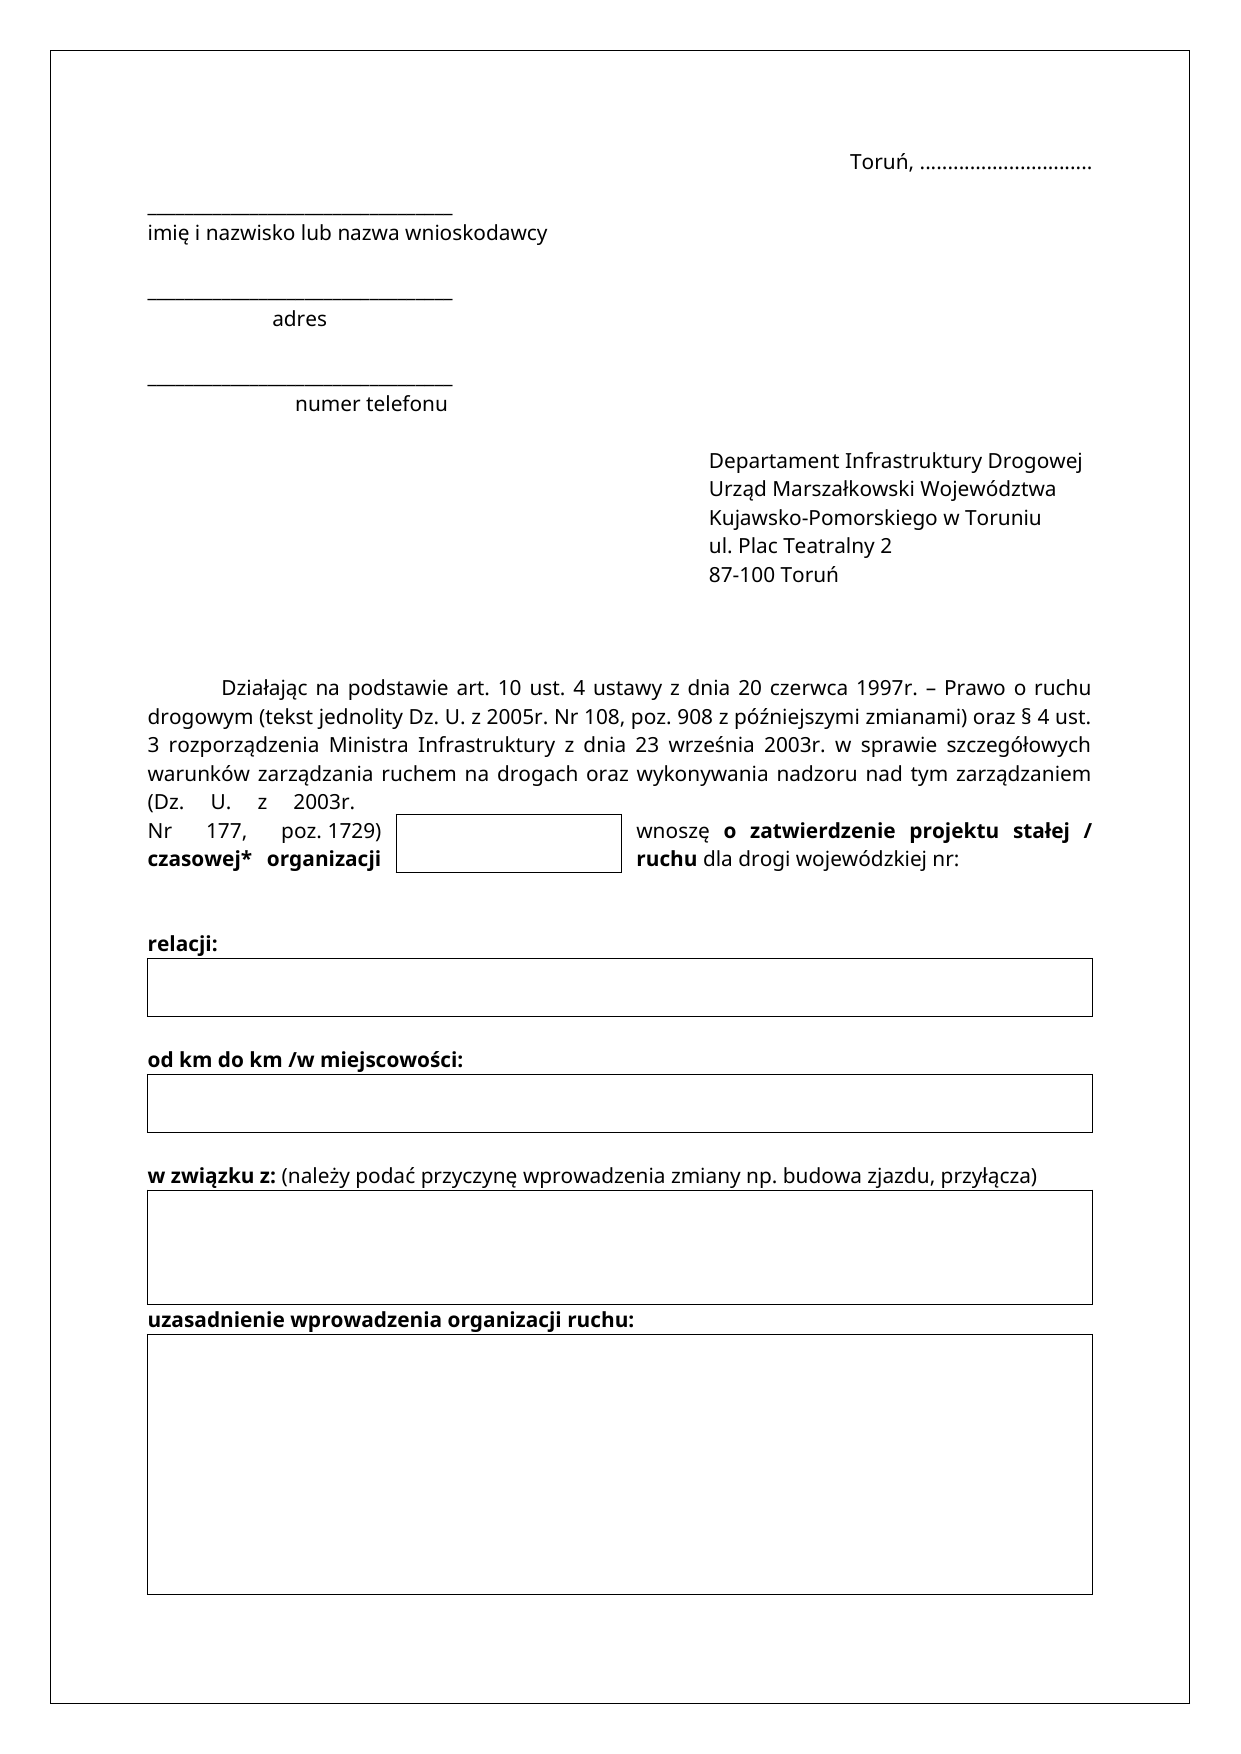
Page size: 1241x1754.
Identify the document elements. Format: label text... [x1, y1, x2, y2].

text Toruń, ............................... [147, 147, 1093, 176]
text Kujawsko-Pomorskiego w Toruniu [709, 503, 1093, 531]
text ul. Plac Teatralny 2 [709, 531, 1093, 560]
table_header [148, 959, 1092, 1016]
text _________________________________ [147, 361, 1093, 389]
text 87-100 Toruń [709, 560, 1093, 588]
text _________________________________ [147, 275, 1093, 304]
text _________________________________ [147, 190, 1093, 218]
text od km do km /w miejscowości: [147, 1045, 1093, 1074]
table_header [397, 815, 621, 872]
text imię i nazwisko lub nazwa wnioskodawcy [147, 218, 1093, 247]
text Działając na podstawie art. 10 ust. 4 ustawy z dnia 20 czerwca 1997r. – Prawo o ruchu drogowym (tekst jednolity Dz. U. z 2005r. Nr 108, poz. 908 z późniejszymi zmianami) oraz § 4 ust. 3 rozporządzenia Ministra Infrastruktury z dnia 23 września 2003r. w sprawie szczegółowych warunków zarządzania ruchem na drogach oraz wykonywania nadzoru nad tym zarządzaniem (Dz. U. z 2003r. Nr 177, poz. 1729) wnoszę o zatwierdzenie projektu stałej / czasowej* organizacji ruchu dla drogi wojewódzkiej nr: [147, 673, 1093, 873]
text relacji: [147, 929, 1093, 958]
table_header [148, 1075, 1092, 1132]
table_header [148, 1335, 1092, 1593]
text Urząd Marszałkowski Województwa [709, 474, 1093, 503]
text w związku z: (należy podać przyczynę wprowadzenia zmiany np. budowa zjazdu, przyłącza) [147, 1161, 1093, 1189]
table_header [148, 1191, 1092, 1304]
text numer telefonu [221, 389, 1093, 418]
text adres [147, 304, 1093, 332]
text Departament Infrastruktury Drogowej [709, 446, 1093, 474]
text uzasadnienie wprowadzenia organizacji ruchu: [147, 1305, 1093, 1334]
